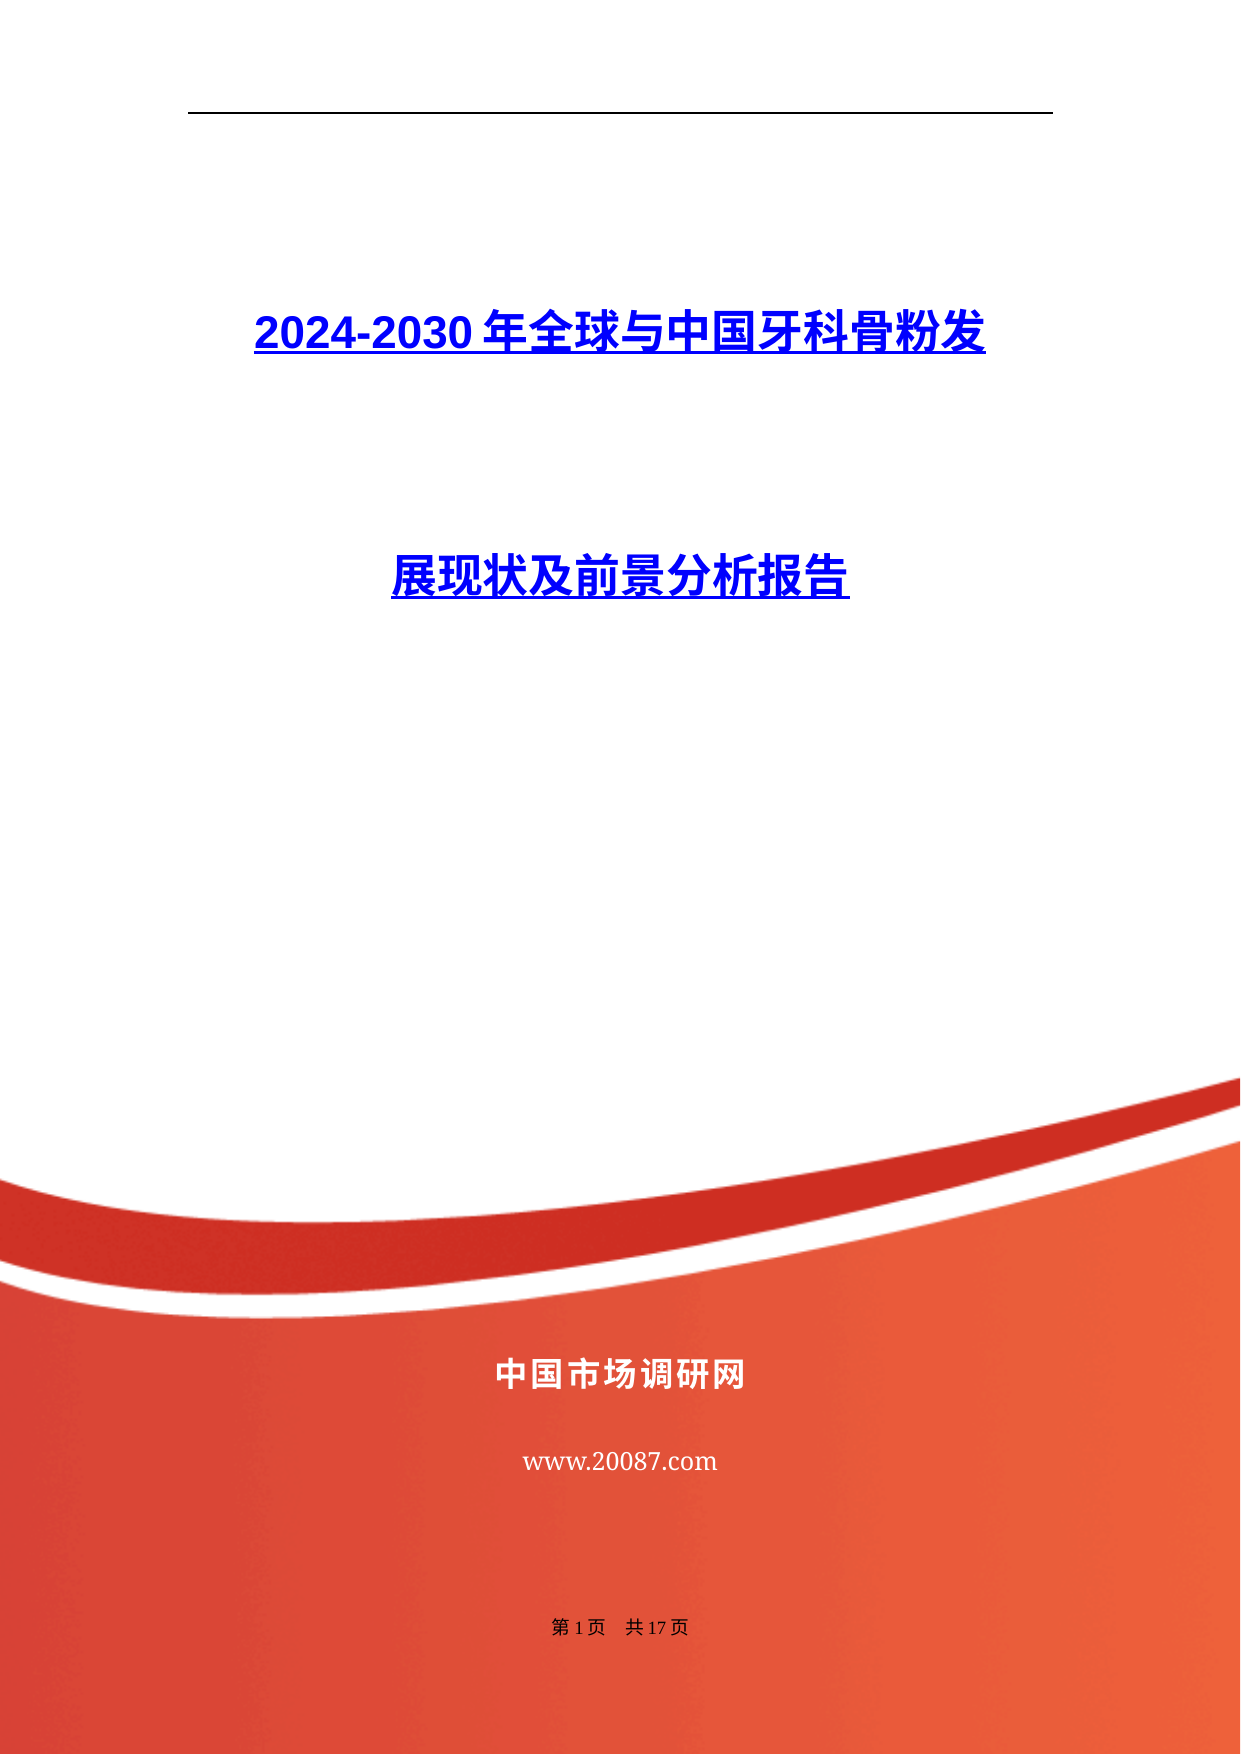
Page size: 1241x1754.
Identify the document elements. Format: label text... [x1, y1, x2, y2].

subtitle 中国市场调研网 [187, 1339, 1053, 1404]
text www.20087.com [187, 1428, 1053, 1493]
table_header 2024-2030年全球与中国牙科骨粉发展现状及前景分析报告 [188, 207, 1053, 773]
picture [0, 1006, 1241, 1754]
